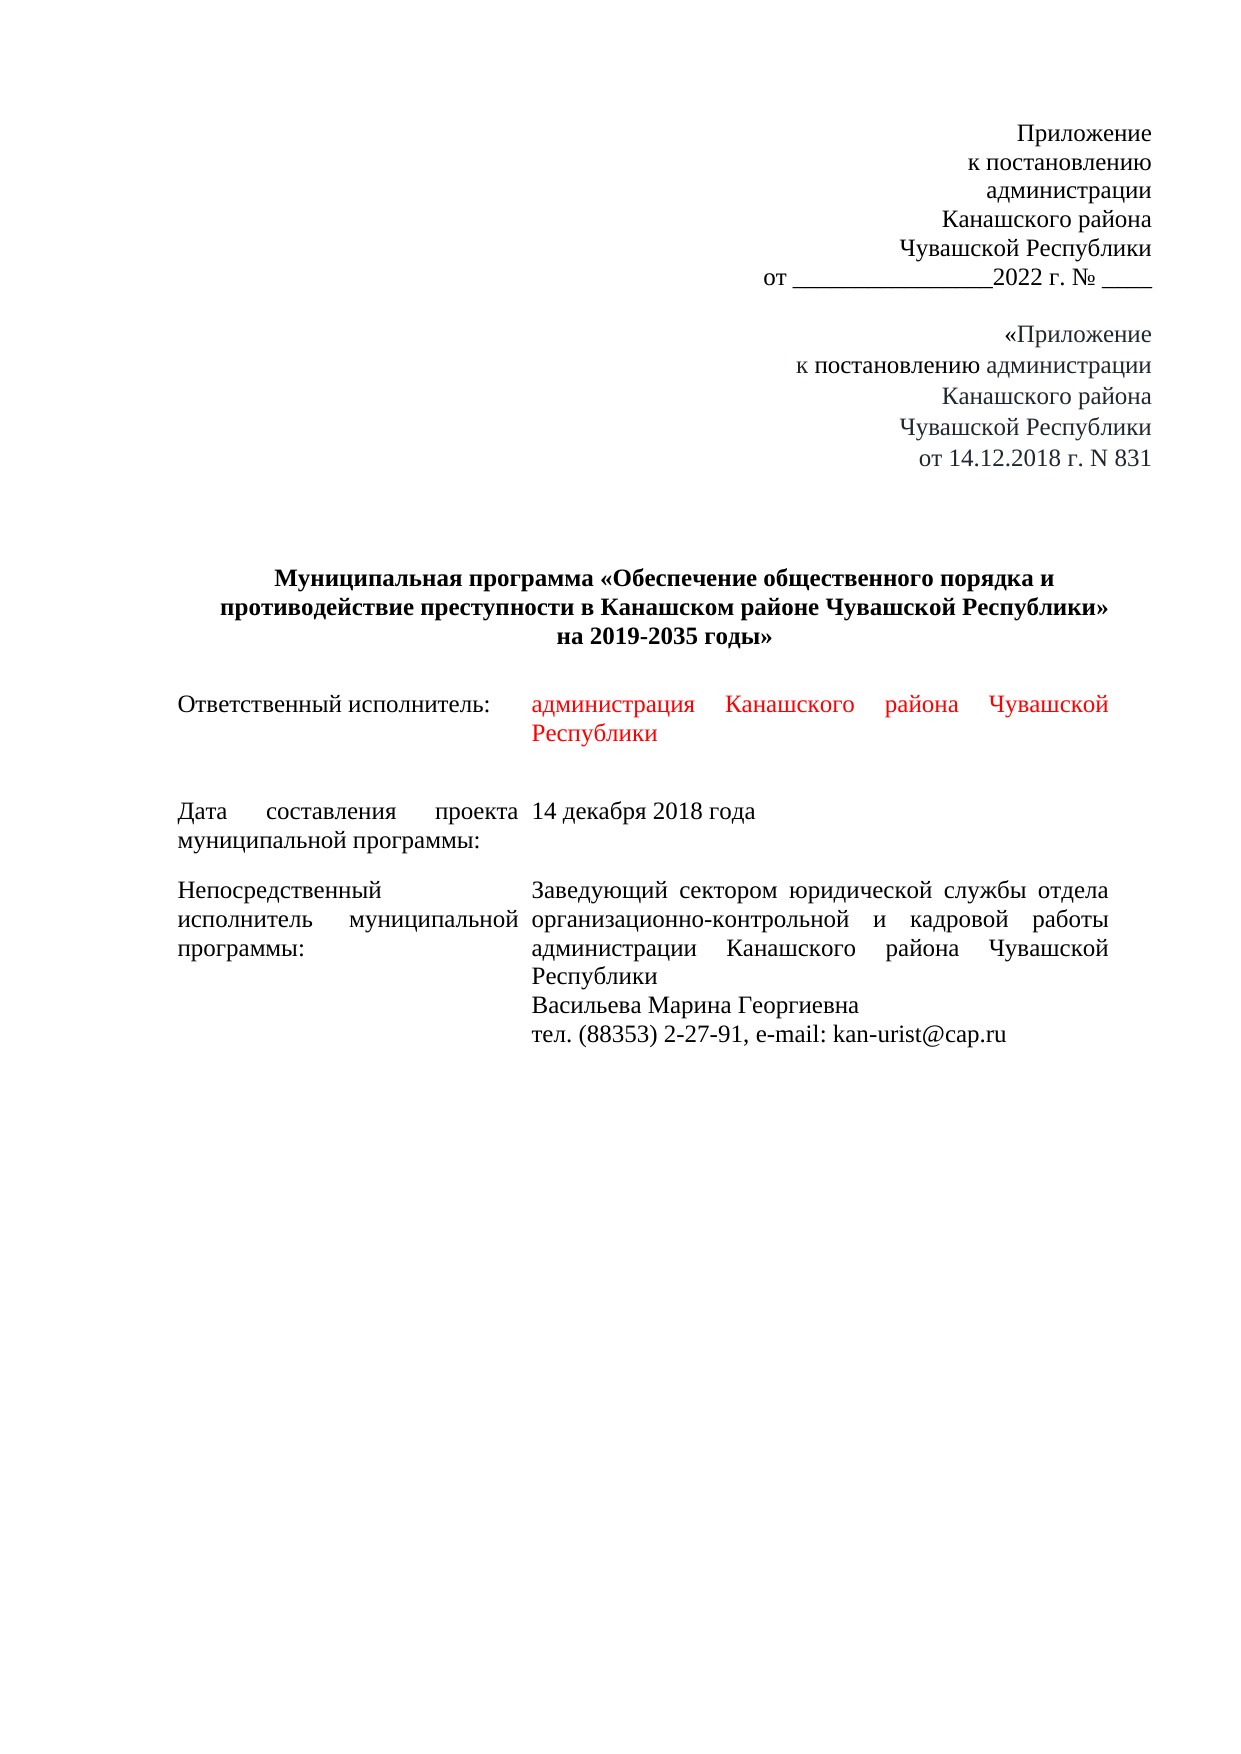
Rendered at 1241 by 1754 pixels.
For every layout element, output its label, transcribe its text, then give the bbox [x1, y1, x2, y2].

table_cell Непосредственный исполнитель муниципальной программы: [171, 865, 525, 1058]
text от ________________2022 г. № ____ [177, 262, 1152, 291]
table_header Ответственный исполнитель: [171, 678, 525, 786]
table_cell Дата составления проекта муниципальной программы: [171, 786, 525, 864]
table_cell 14 декабря 2018 года [525, 786, 1116, 864]
table_cell Заведующий сектором юридической службы отдела организационно-контрольной и кадровой работы администрации Канашского района Чувашской Республики Васильева Марина Георгиевна тел. (88353) 2-27-91, e-mail: kan-urist@cap.ru [525, 865, 1116, 1058]
text Чувашской Республики [177, 233, 1152, 262]
text Канашского района [177, 204, 1152, 233]
table_header администрация Канашского района Чувашской Республики [525, 678, 1116, 786]
title на 2019-2035 годы» [177, 621, 1152, 649]
text Приложение [177, 118, 1152, 147]
text администрации [177, 176, 1152, 204]
title Муниципальная программа «Обеспечение общественного порядка и противодействие преступности в Канашском районе Чувашской Республики» [177, 563, 1152, 621]
text «Приложение к постановлению администрации Канашского района Чувашской Республики от 14.12.2018 г. N 831 [177, 319, 1152, 472]
text к постановлению [177, 147, 1152, 176]
